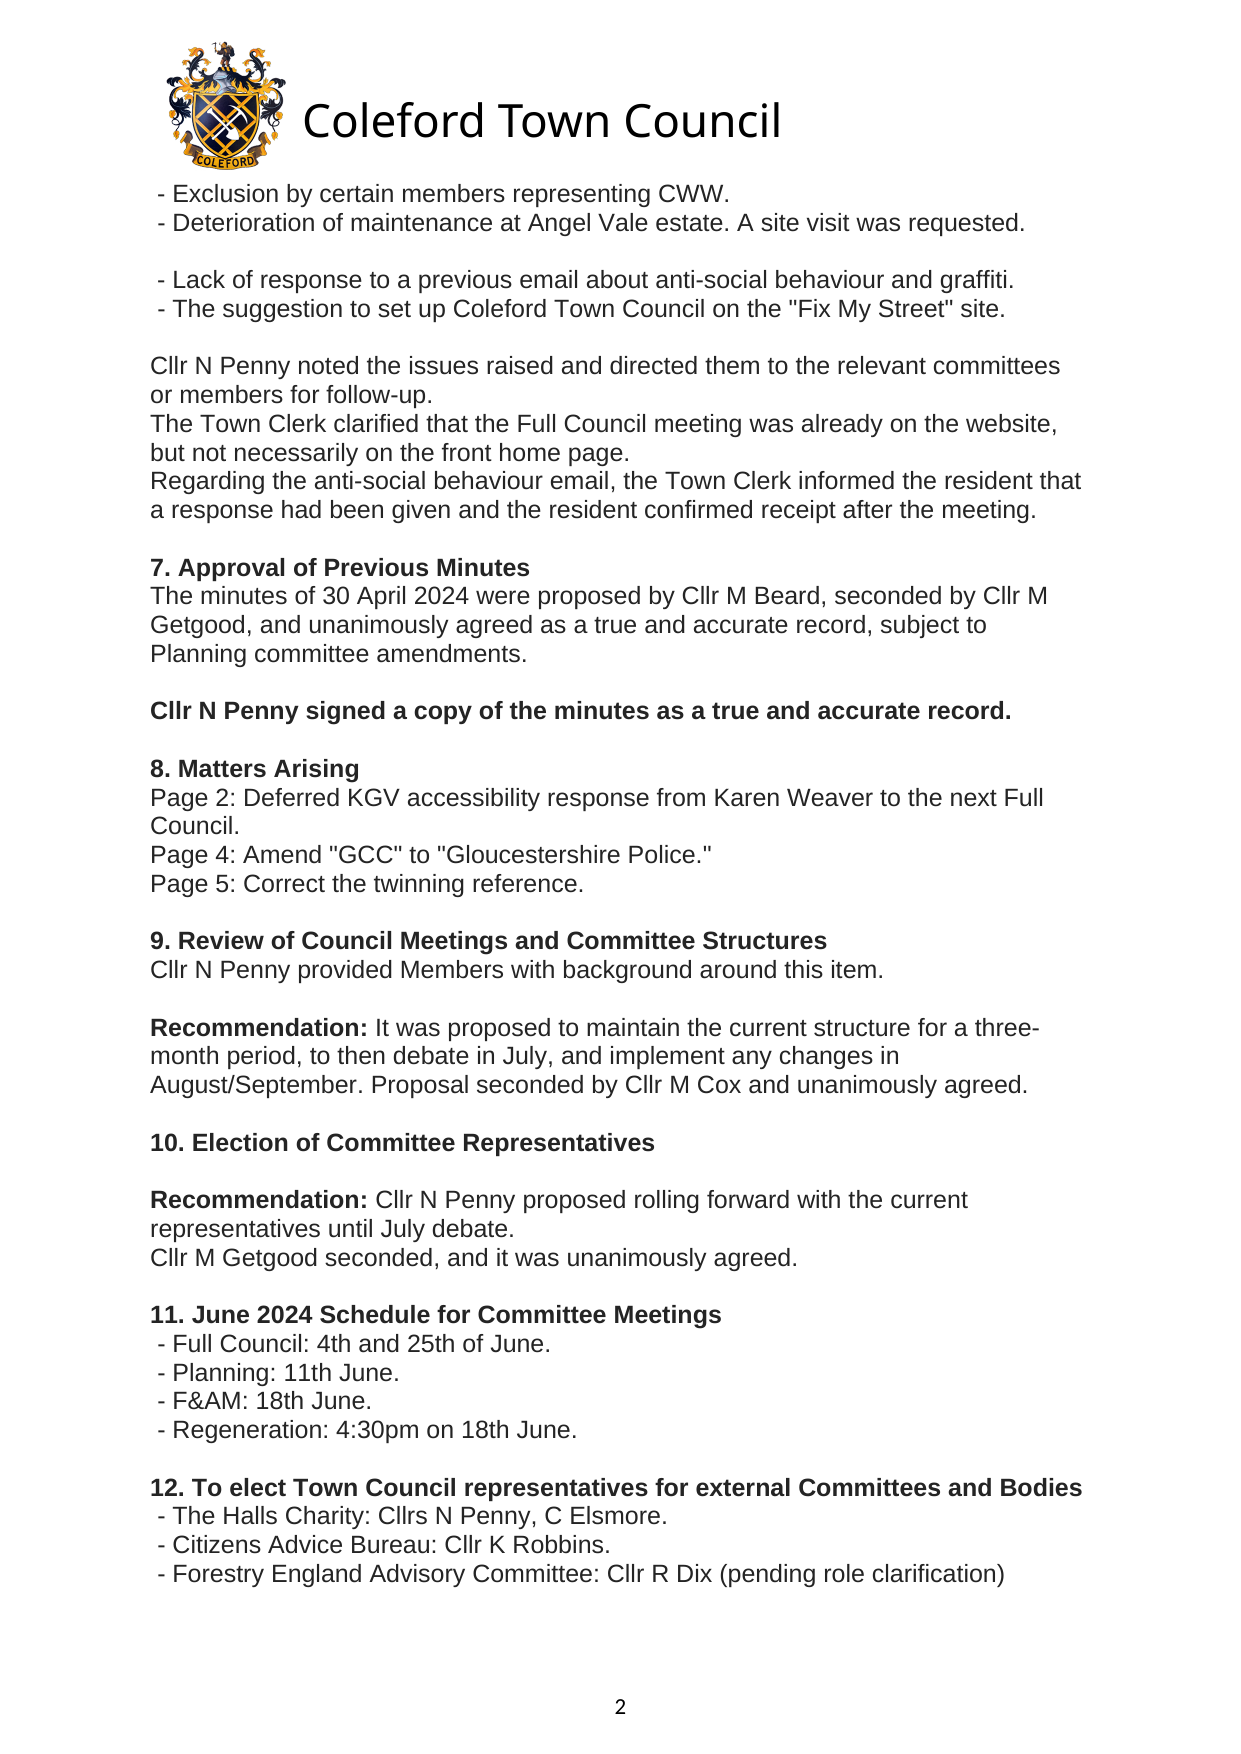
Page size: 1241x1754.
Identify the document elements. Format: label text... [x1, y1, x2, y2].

text - F&AM: 18th June. [150, 1386, 1090, 1415]
text - The Halls Charity: Cllrs N Penny, C Elsmore. [150, 1501, 1090, 1530]
text - Regeneration: 4:30pm on 18th June. [150, 1415, 1090, 1444]
text - Full Council: 4th and 25th of June. [150, 1329, 1090, 1357]
text Cllr N Penny noted the issues raised and directed them to the relevant committees or members for follow-up. [150, 351, 1090, 409]
text The Town Clerk clarified that the Full Council meeting was already on the website, but not necessarily on the front home page. [150, 409, 1090, 466]
text The minutes of 30 April 2024 were proposed by Cllr M Beard, seconded by Cllr M Getgood, and unanimously agreed as a true and accurate record, subject to Planning committee amendments. [150, 581, 1090, 667]
text 9. Review of Council Meetings and Committee Structures [150, 926, 1090, 955]
text 12. To elect Town Council representatives for external Committees and Bodies [150, 1472, 1090, 1501]
text Cllr M Getgood seconded, and it was unanimously agreed. [150, 1242, 1090, 1271]
text - Exclusion by certain members representing CWW. [150, 179, 1090, 207]
text - Deterioration of maintenance at Angel Vale estate. A site visit was requested. [150, 207, 1090, 236]
text Page 2: Deferred KGV accessibility response from Karen Weaver to the next Full Council. [150, 782, 1090, 840]
text - Citizens Advice Bureau: Cllr K Robbins. [150, 1530, 1090, 1559]
text Regarding the anti-social behaviour email, the Town Clerk informed the resident that a response had been given and the resident confirmed receipt after the meeting. [150, 466, 1090, 524]
text Cllr N Penny signed a copy of the minutes as a true and accurate record. [150, 696, 1090, 725]
text - Lack of response to a previous email about anti-social behaviour and graffiti. [150, 265, 1090, 294]
text Page 5: Correct the twinning reference. [150, 869, 1090, 897]
text Recommendation: Cllr N Penny proposed rolling forward with the current representatives until July debate. [150, 1185, 1090, 1242]
text Page 4: Amend "GCC" to "Gloucestershire Police." [150, 840, 1090, 869]
picture [162, 32, 291, 174]
text 10. Election of Committee Representatives [150, 1127, 1090, 1156]
text Recommendation: It was proposed to maintain the current structure for a three-month period, to then debate in July, and implement any changes in August/September. Proposal seconded by Cllr M Cox and unanimously agreed. [150, 1012, 1090, 1099]
text - Forestry England Advisory Committee: Cllr R Dix (pending role clarification) [150, 1559, 1090, 1587]
text Cllr N Penny provided Members with background around this item. [150, 955, 1090, 984]
text 8. Matters Arising [150, 754, 1090, 782]
text - Planning: 11th June. [150, 1357, 1090, 1386]
text - The suggestion to set up Coleford Town Council on the "Fix My Street" site. [150, 294, 1090, 322]
text 11. June 2024 Schedule for Committee Meetings [150, 1300, 1090, 1329]
text 7. Approval of Previous Minutes [150, 552, 1090, 581]
